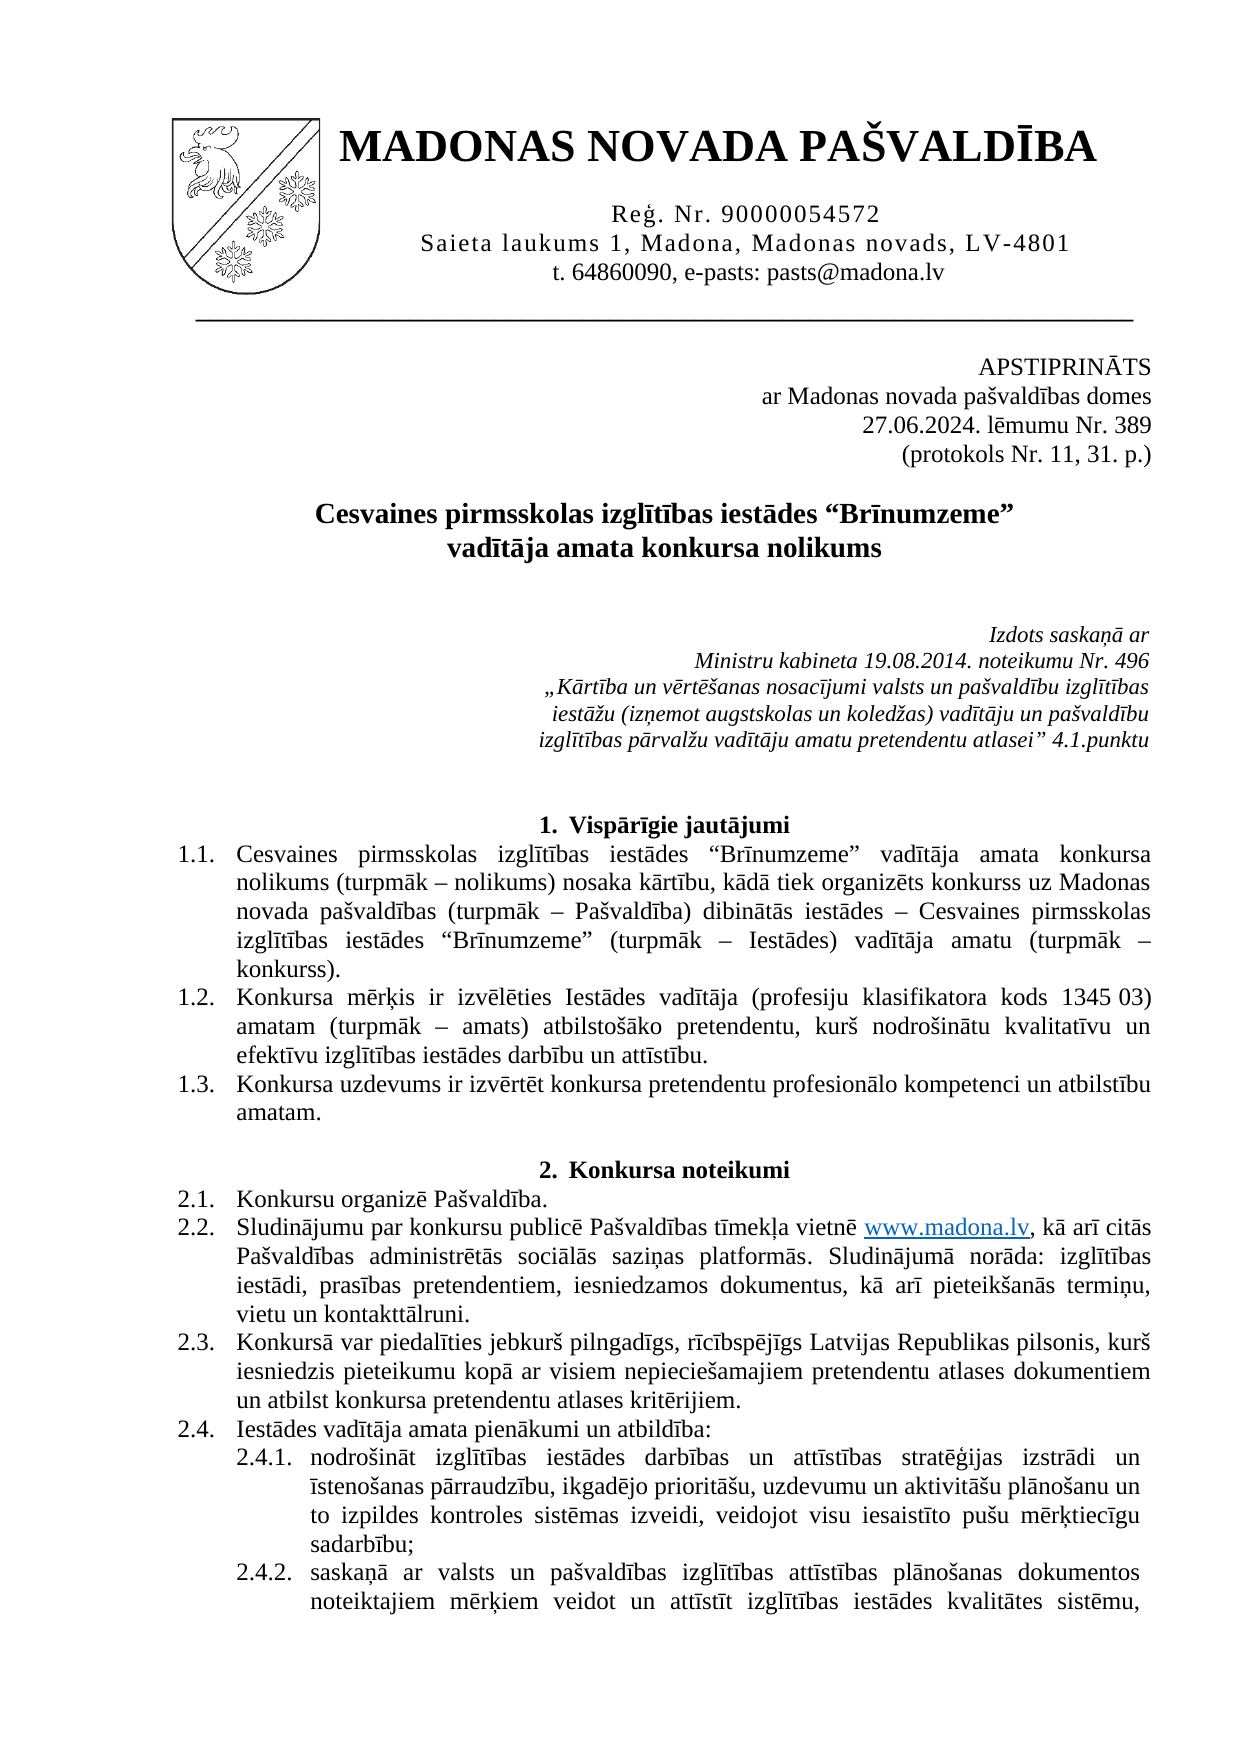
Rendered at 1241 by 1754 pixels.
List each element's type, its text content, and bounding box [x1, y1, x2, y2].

list Iestādes vadītāja amata pienākumi un atbildība: [177, 1414, 1152, 1442]
text vadītāja amata konkursa nolikums [177, 530, 1152, 563]
list Sludinājumu par konkursu publicē Pašvaldības tīmekļa vietnē www.madona.lv, kā arī citās Pašvaldības administrētās sociālās saziņas platformās. Sludinājumā norāda: izglītības iestādi, prasības pretendentiem, iesniedzamos dokumentus, kā arī pieteikšanās termiņu, vietu un kontakttālruni. [177, 1212, 1152, 1327]
text t. 64860090, e-pasts: pasts@madona.lv [321, 257, 1152, 286]
text (protokols Nr. 11, 31. p.) [177, 439, 1152, 467]
text Cesvaines pirmsskolas izglītības iestādes “Brīnumzeme” [177, 496, 1152, 530]
text ___________________________________________________________________________ [177, 286, 1152, 324]
picture [171, 118, 321, 295]
text iestāžu (izņemot augstskolas un koledžas) vadītāju un pašvaldību [177, 700, 1152, 726]
text izglītības pārvalžu vadītāju amatu pretendentu atlasei” 4.1.punktu [177, 726, 1152, 752]
text Saieta laukums 1, Madona, Madonas novads, LV-4801 [321, 228, 1152, 257]
list nodrošināt izglītības iestādes darbības un attīstības stratēģijas izstrādi un īstenošanas pārraudzību, ikgadējo prioritāšu, uzdevumu un aktivitāšu plānošanu un to izpildes kontroles sistēmas izveidi, veidojot visu iesaistīto pušu mērķtiecīgu sadarbību; [236, 1442, 1141, 1557]
list Konkursā var piedalīties jebkurš pilngadīgs, rīcībspējīgs Latvijas Republikas pilsonis, kurš iesniedzis pieteikumu kopā ar visiem nepieciešamajiem pretendentu atlases dokumentiem un atbilst konkursa pretendentu atlases kritērijiem. [177, 1327, 1152, 1414]
list Konkursa noteikumi [177, 1155, 1152, 1184]
text „Kārtība un vērtēšanas nosacījumi valsts un pašvaldību izglītības [177, 673, 1152, 700]
list Konkursu organizē Pašvaldība. [177, 1184, 1152, 1212]
text APSTIPRINĀTS [177, 352, 1152, 381]
text Reģ. Nr. 90000054572 [321, 199, 1152, 228]
text MADONAS NOVADA PAŠVALDĪBA [321, 118, 1152, 171]
text 27.06.2024. lēmumu Nr. 389 [177, 410, 1152, 439]
text Ministru kabineta 19.08.2014. noteikumu Nr. 496 [177, 647, 1152, 673]
list Konkursa mērķis ir izvēlēties Iestādes vadītāja (profesiju klasifikatora kods 1345 03) amatam (turpmāk – amats) atbilstošāko pretendentu, kurš nodrošinātu kvalitatīvu un efektīvu izglītības iestādes darbību un attīstību. [177, 982, 1152, 1069]
list Cesvaines pirmsskolas izglītības iestādes “Brīnumzeme” vadītāja amata konkursa nolikums (turpmāk – nolikums) nosaka kārtību, kādā tiek organizēts konkurss uz Madonas novada pašvaldības (turpmāk – Pašvaldība) dibinātās iestādes – Cesvaines pirmsskolas izglītības iestādes “Brīnumzeme” (turpmāk – Iestādes) vadītāja amatu (turpmāk – konkurss). [177, 839, 1152, 982]
list Vispārīgie jautājumi [177, 810, 1152, 839]
text Izdots saskaņā ar [177, 621, 1152, 647]
text ar Madonas novada pašvaldības domes [177, 381, 1152, 410]
list Konkursa uzdevums ir izvērtēt konkursa pretendentu profesionālo kompetenci un atbilstību amatam. [177, 1069, 1152, 1126]
